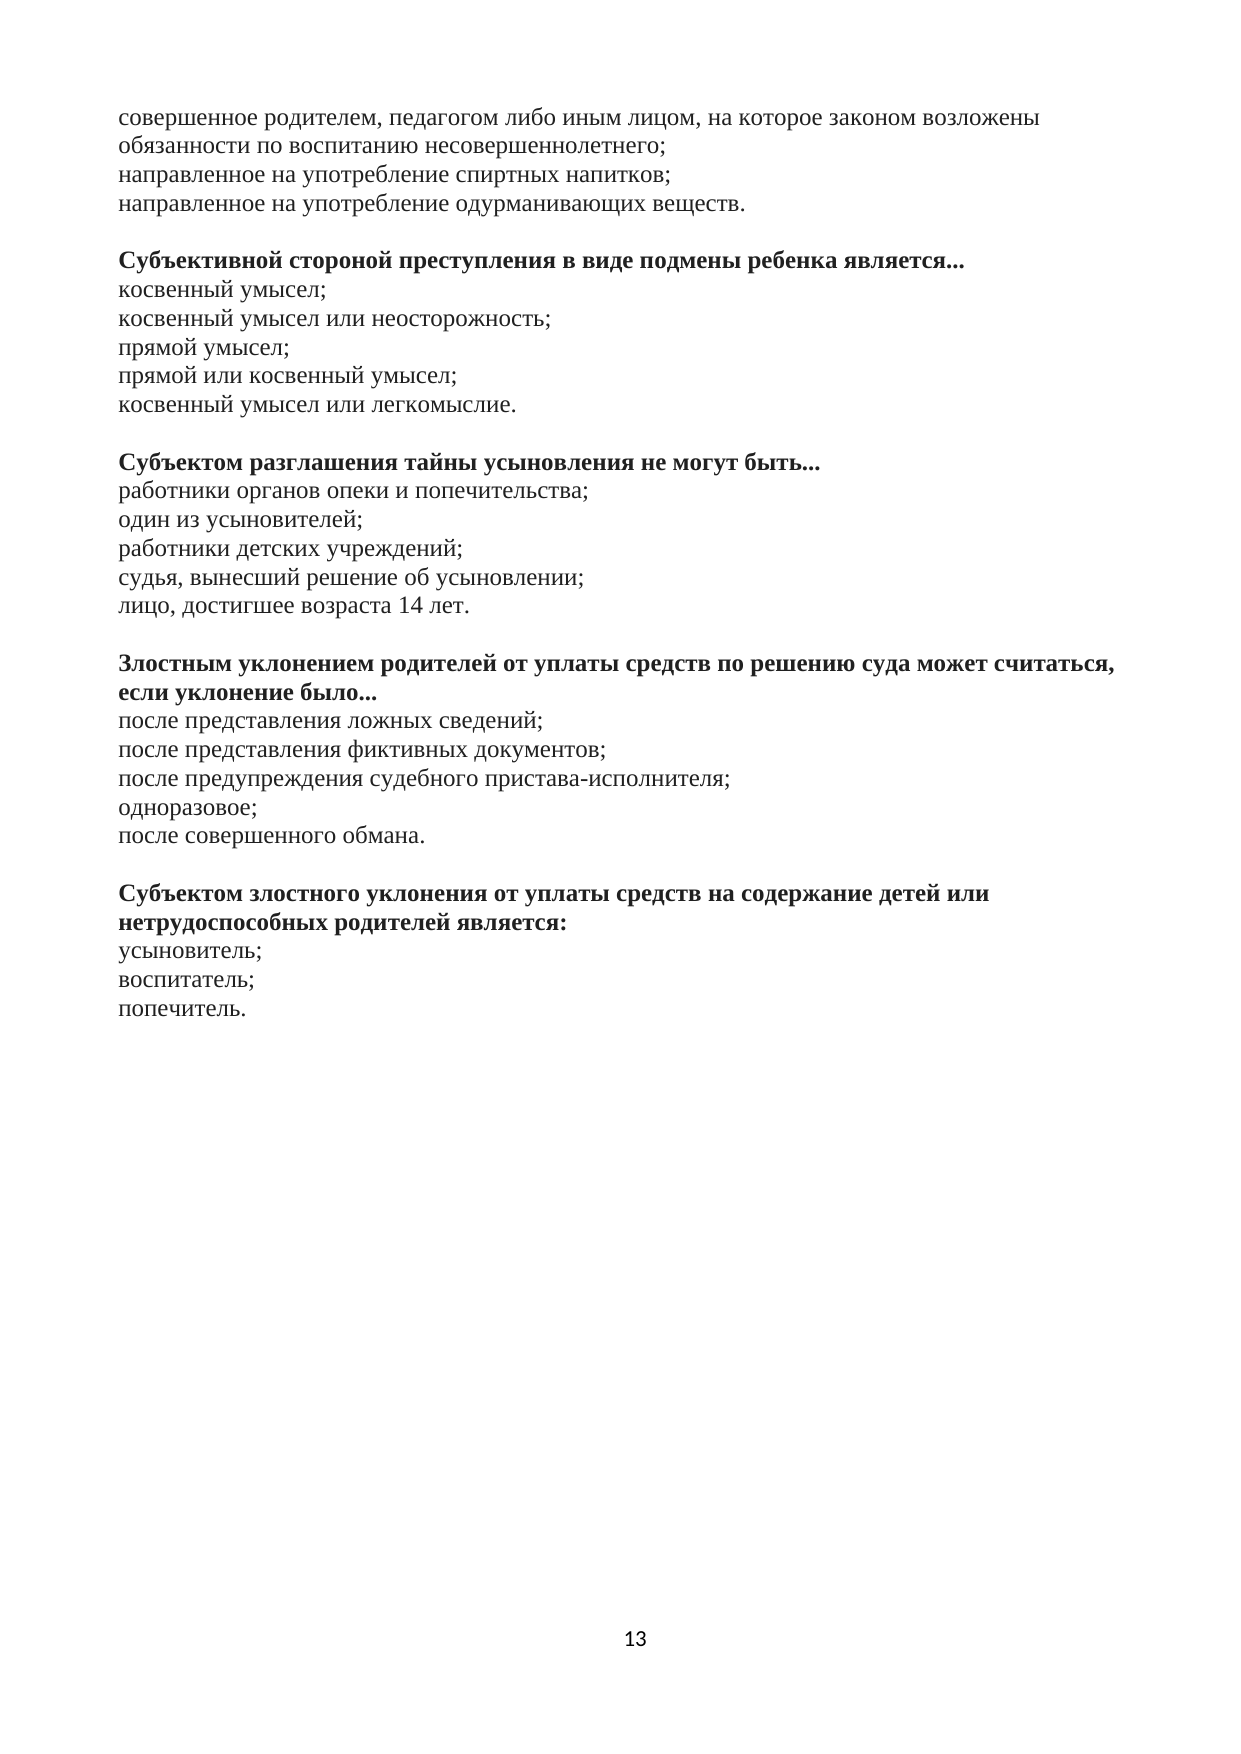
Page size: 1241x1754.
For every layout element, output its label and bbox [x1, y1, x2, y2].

text [118, 102, 1152, 1107]
